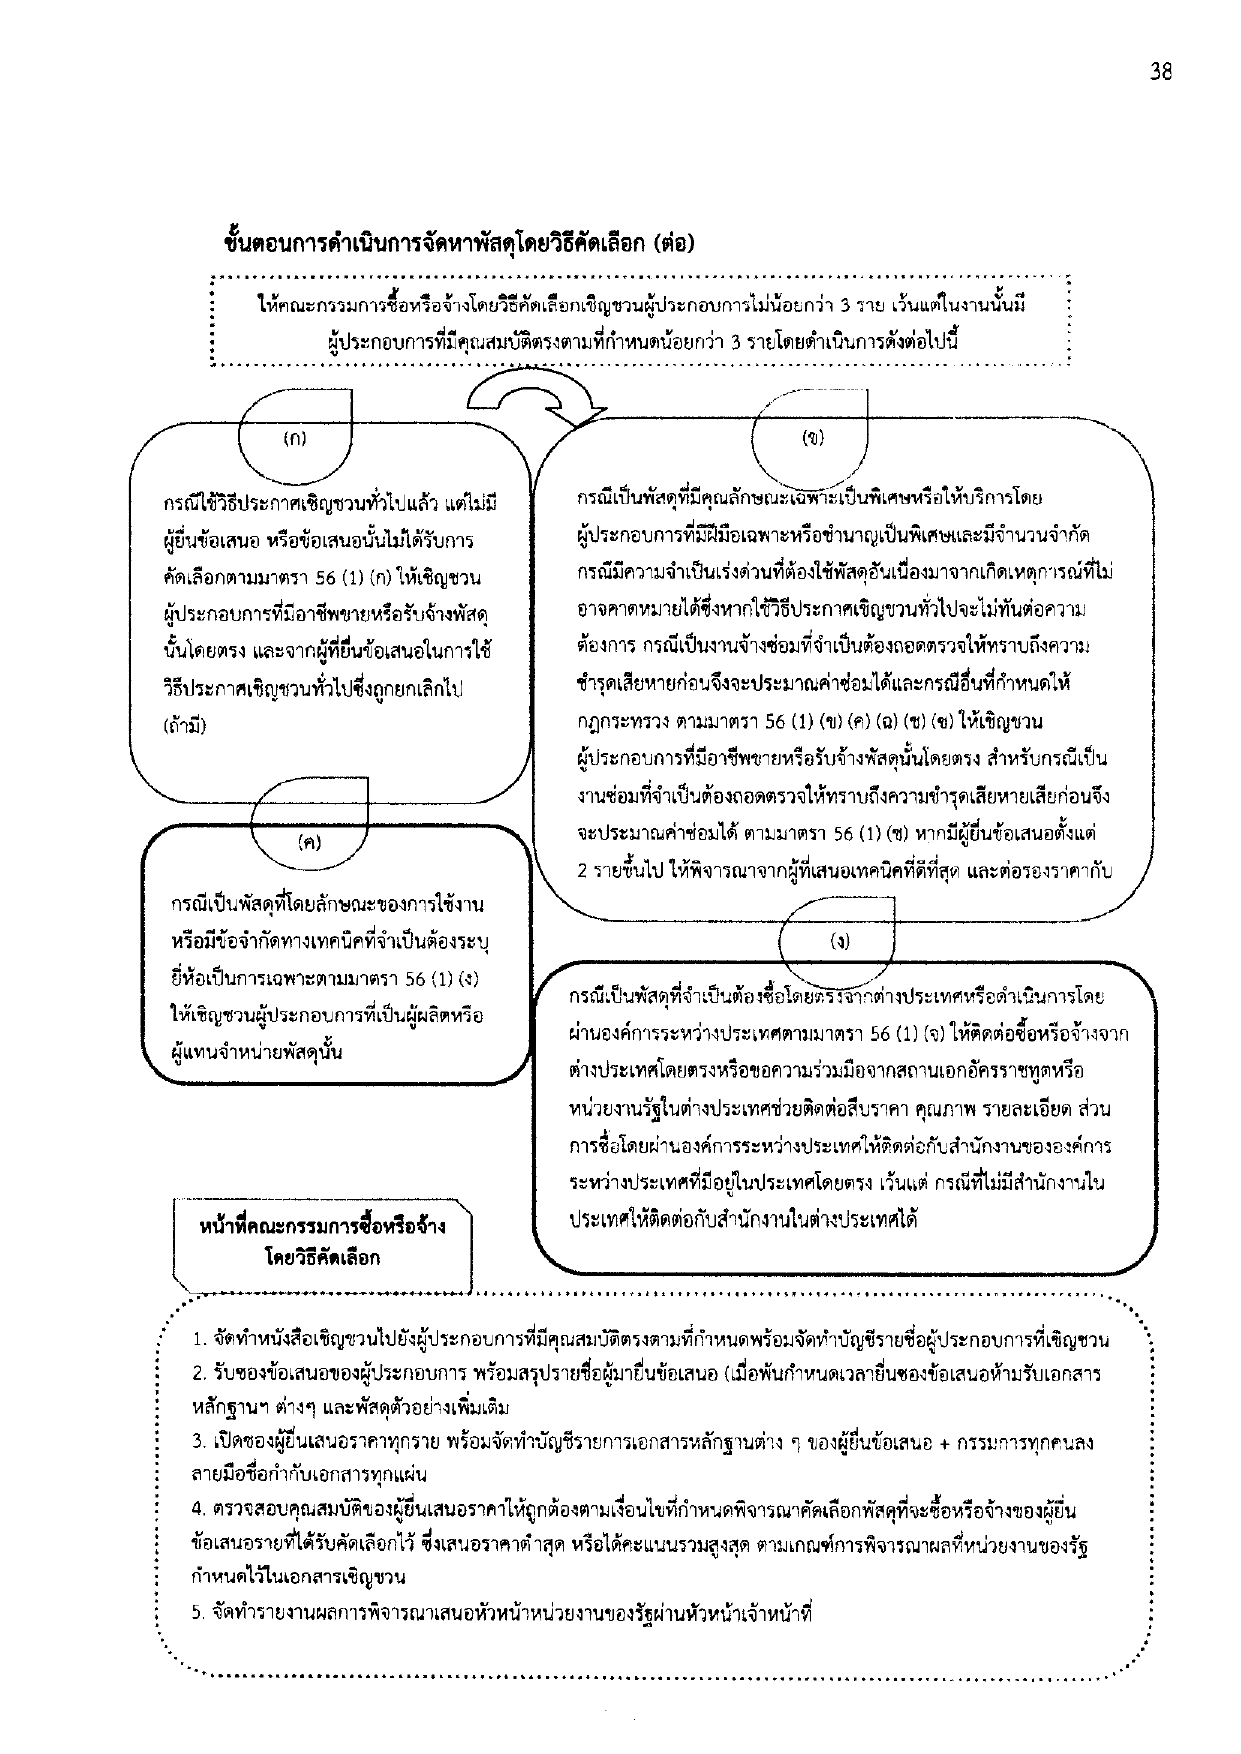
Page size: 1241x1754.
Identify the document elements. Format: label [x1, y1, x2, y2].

picture [128, 62, 1172, 1720]
